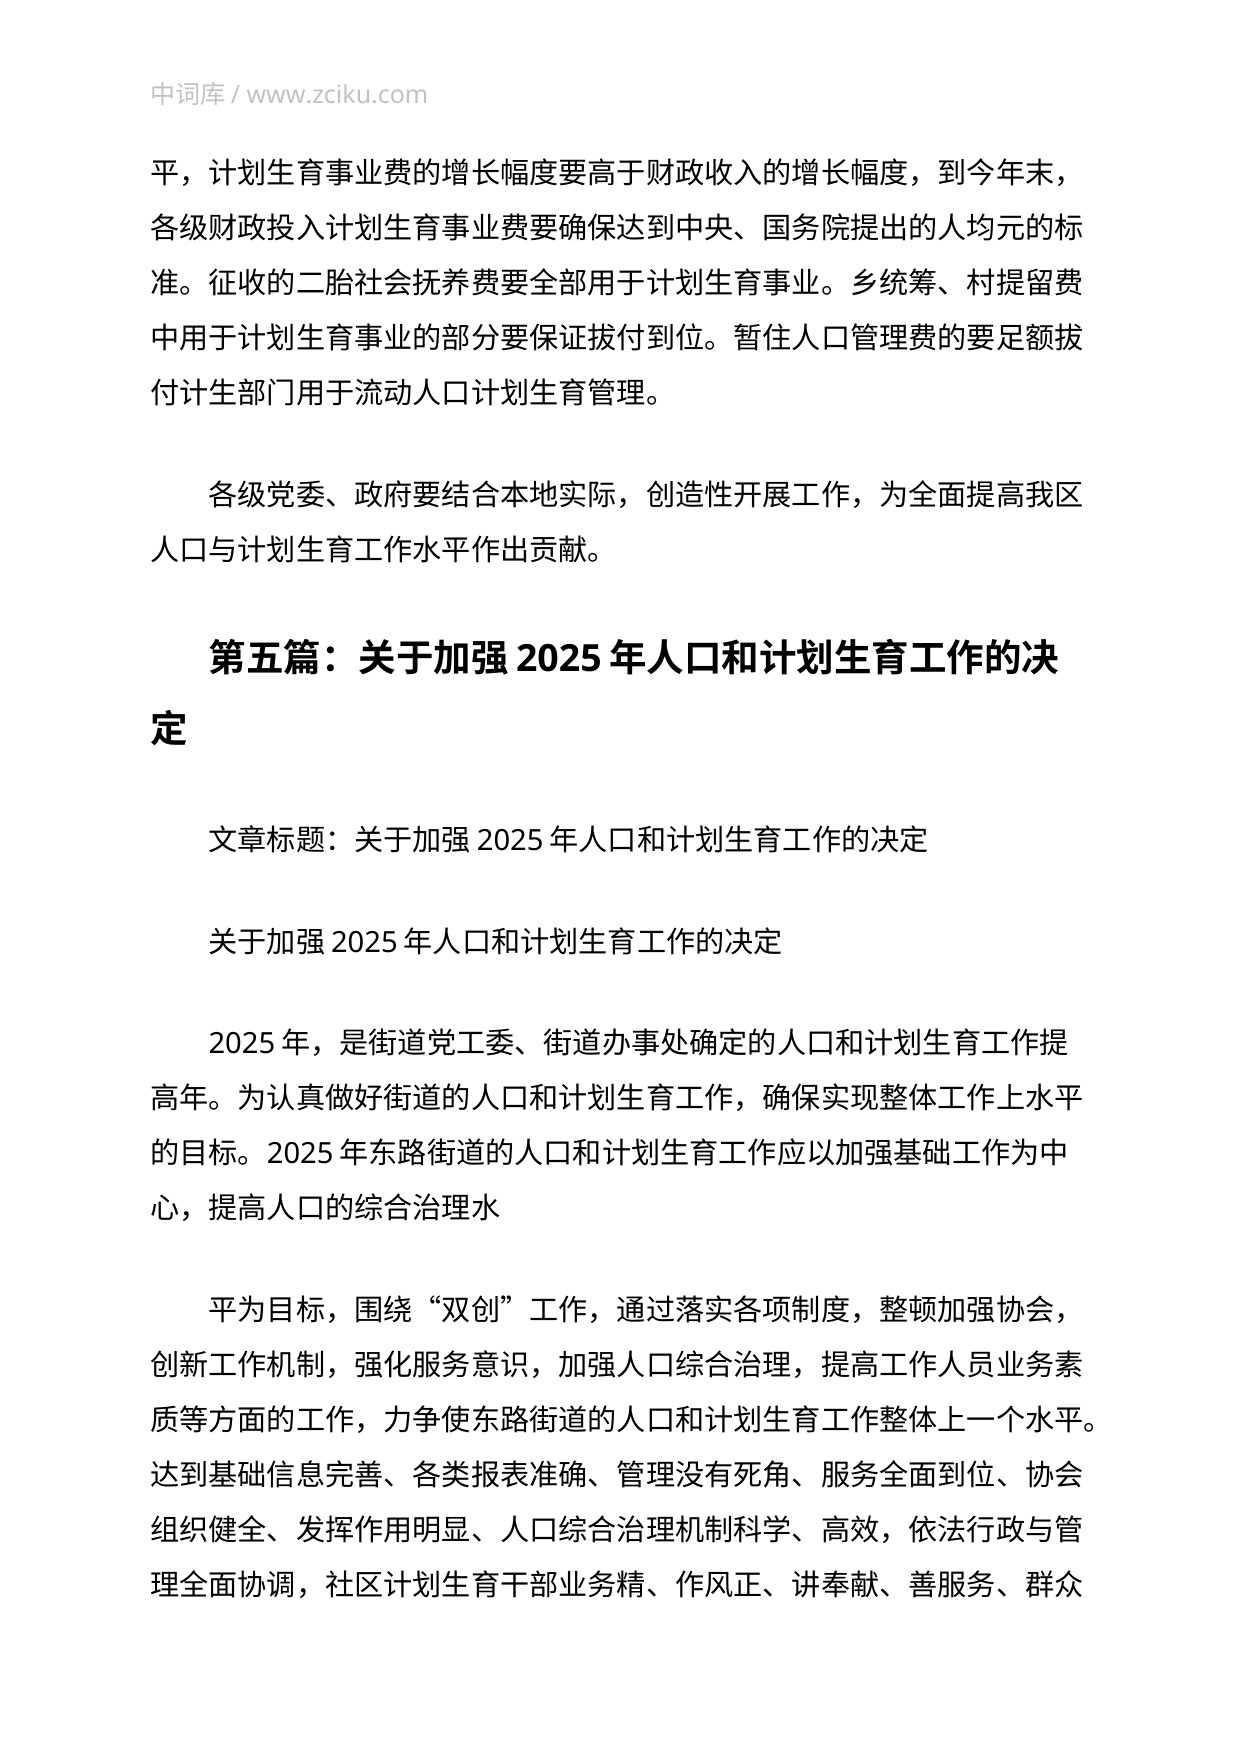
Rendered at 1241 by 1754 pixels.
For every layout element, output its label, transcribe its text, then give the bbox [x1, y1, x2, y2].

text 2025年，是街道党工委、街道办事处确定的人口和计划生育工作提高年。为认真做好街道的人口和计划生育工作，确保实现整体工作上水平的目标。2025年东路街道的人口和计划生育工作应以加强基础工作为中心，提高人口的综合治理水 [150, 1020, 1090, 1227]
text 文章标题：关于加强2025年人口和计划生育工作的决定 [150, 816, 1090, 858]
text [150, 1287, 1090, 1603]
text 关于加强2025年人口和计划生育工作的决定 [150, 918, 1090, 961]
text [150, 150, 1090, 412]
text 第五篇：关于加强2025年人口和计划生育工作的决定 [150, 628, 1090, 753]
text 各级党委、政府要结合本地实际，创造性开展工作，为全面提高我区人口与计划生育工作水平作出贡献。 [150, 471, 1090, 568]
